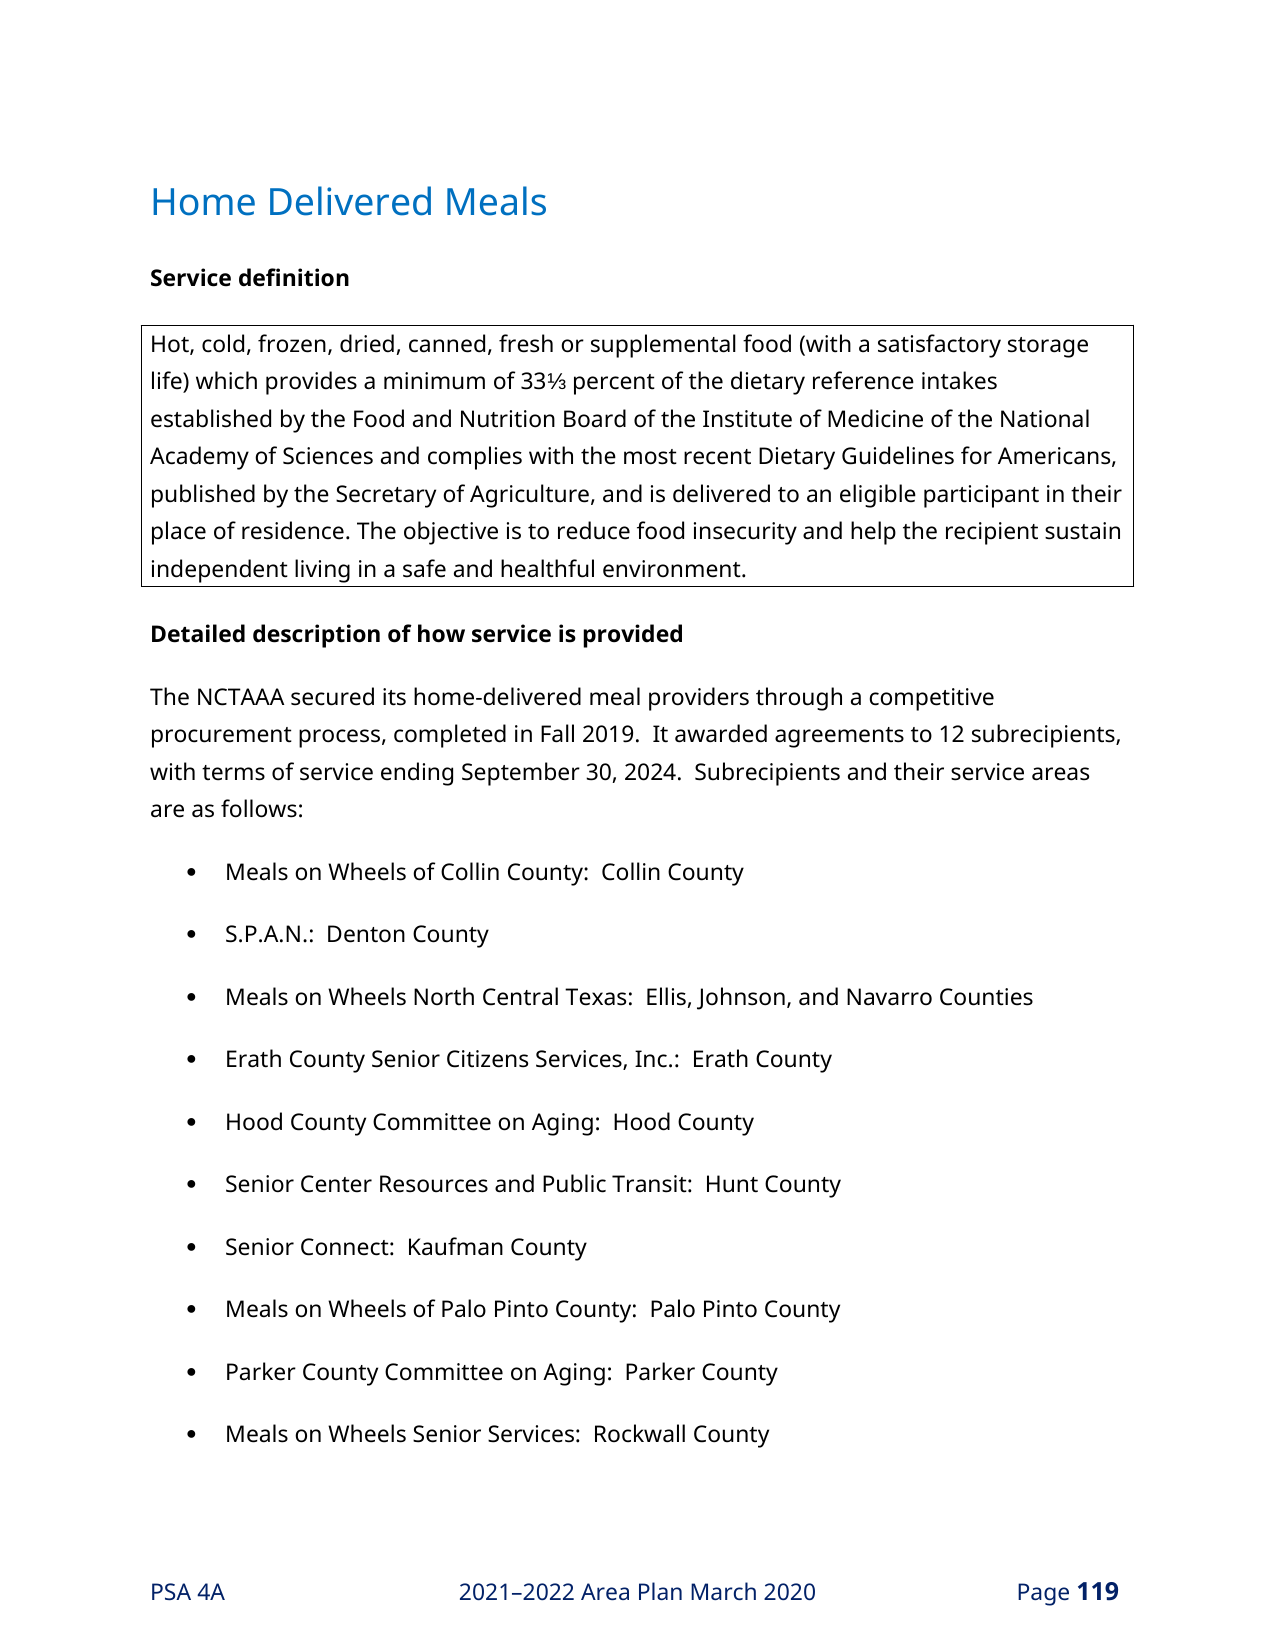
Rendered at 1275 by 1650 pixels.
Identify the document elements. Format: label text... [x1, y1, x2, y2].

text Service definition [150, 262, 1125, 293]
text Home Delivered Meals [150, 176, 1125, 227]
text Hot, cold, frozen, dried, canned, fresh or supplemental food (with a satisfactory storage life) which provides a minimum of 33⅓ percent of the dietary reference intakes established by the Food and Nutrition Board of the Institute of Medicine of the National Academy of Sciences and complies with the most recent Dietary Guidelines for Americans, published by the Secretary of Agriculture, and is delivered to an eligible participant in their place of residence. The objective is to reduce food insecurity and help the recipient sustain independent living in a safe and healthful environment. [142, 326, 1133, 586]
text Detailed description of how service is provided [150, 618, 1125, 649]
